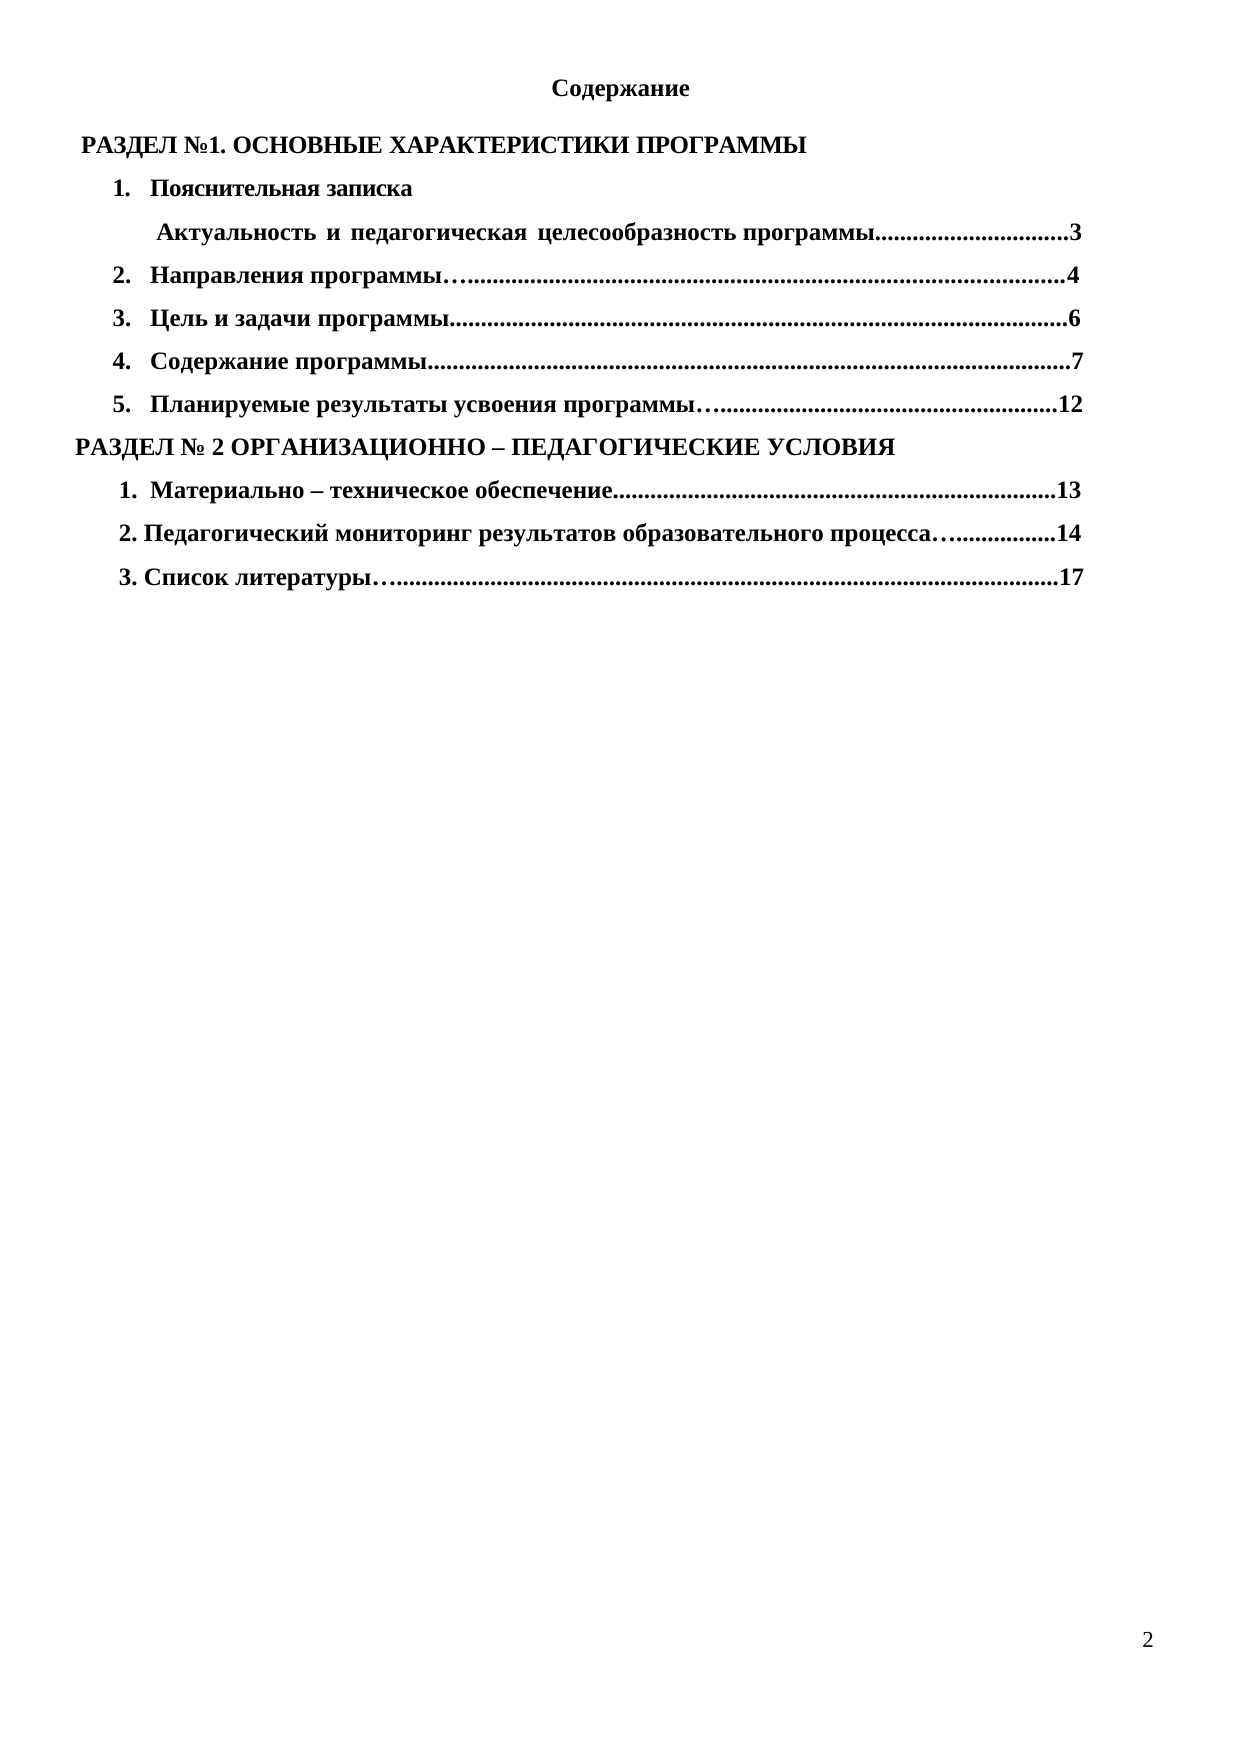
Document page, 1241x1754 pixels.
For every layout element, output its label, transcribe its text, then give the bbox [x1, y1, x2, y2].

text РАЗДЕЛ №1. ОСНОВНЫЕ ХАРАКТЕРИСТИКИ ПРОГРАММЫ [81, 130, 1240, 159]
subtitle Содержание [19, 73, 1222, 101]
subtitle Пояснительная записка [112, 173, 1240, 202]
